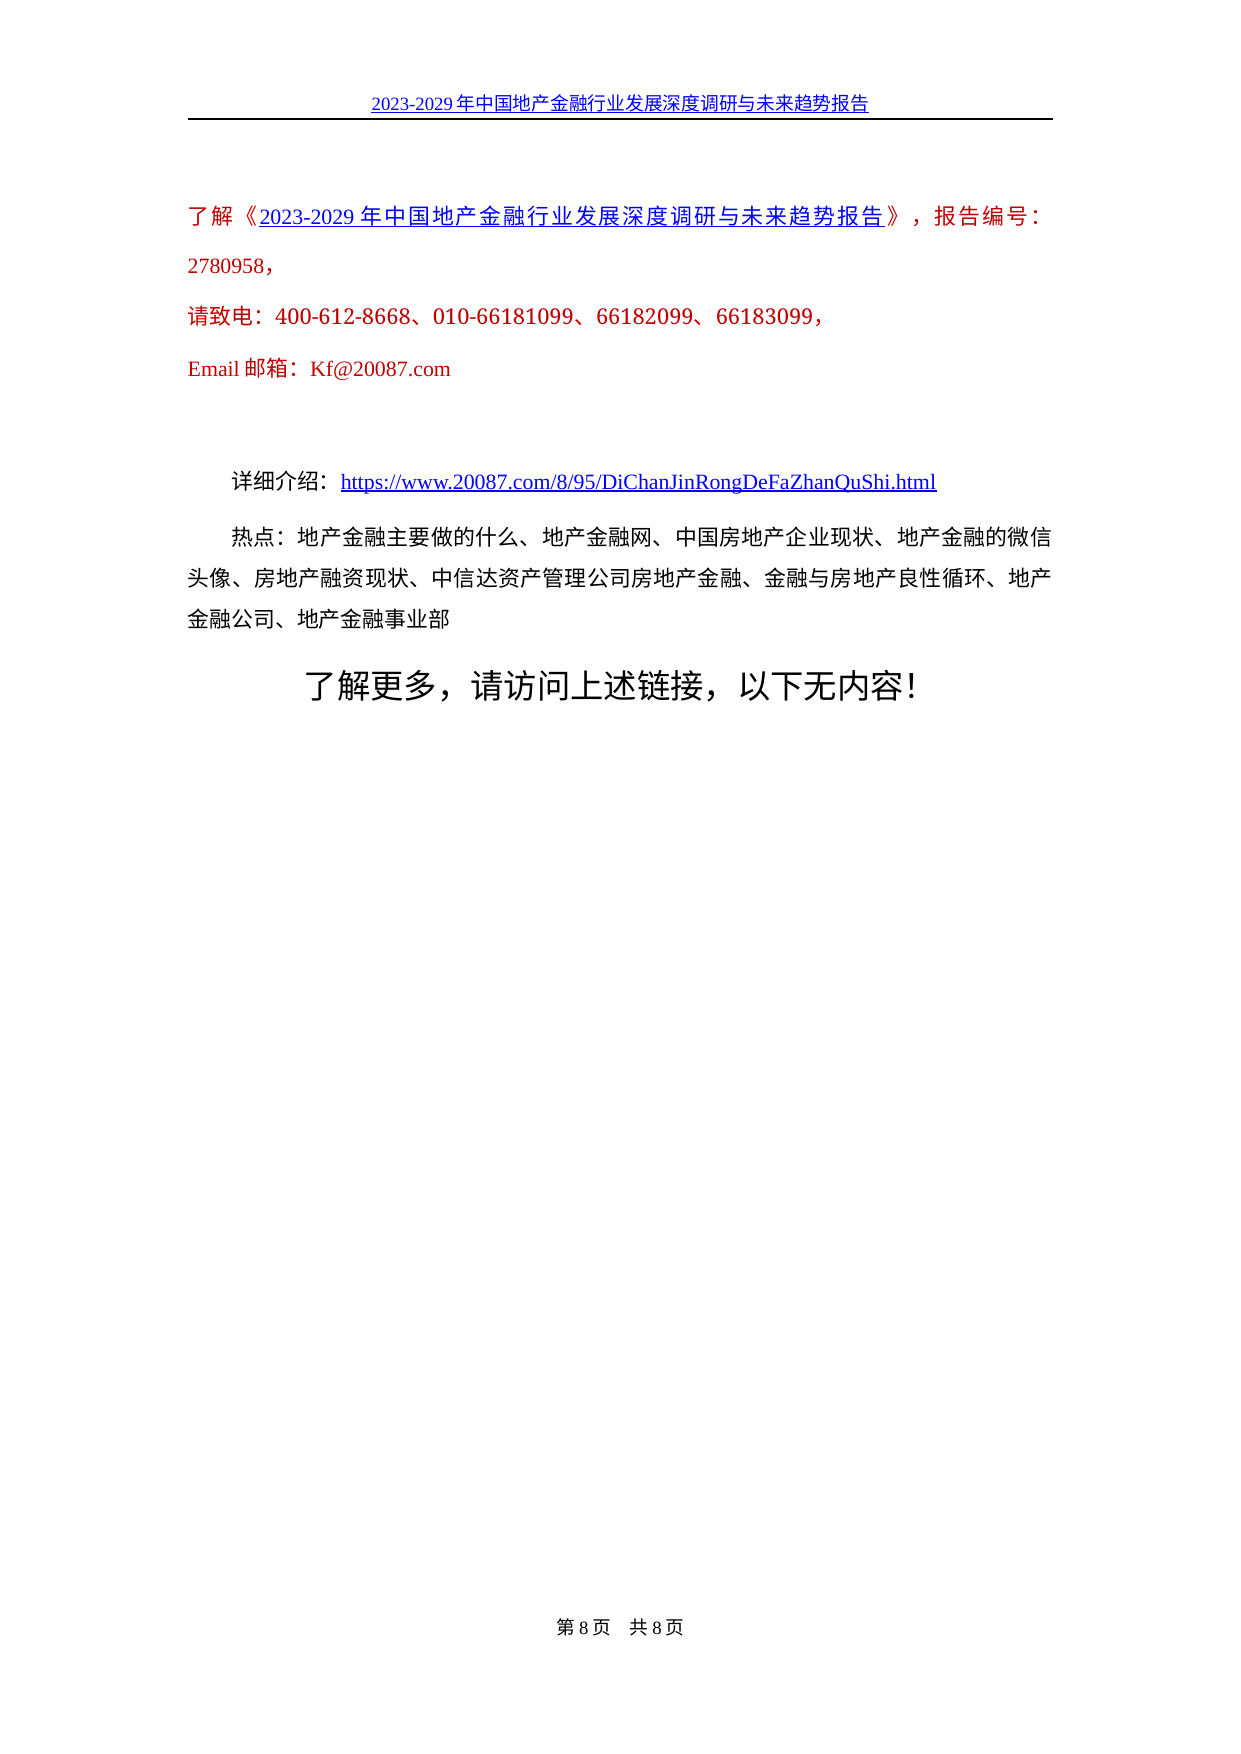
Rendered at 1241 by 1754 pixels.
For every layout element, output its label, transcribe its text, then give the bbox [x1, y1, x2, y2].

title 了解更多，请访问上述链接，以下无内容！ [187, 651, 1053, 716]
text 了解《2023-2029年中国地产金融行业发展深度调研与未来趋势报告》，报告编号：2780958， [187, 198, 1053, 280]
text 详细介绍：https://www.20087.com/8/95/DiChanJinRongDeFaZhanQuShi.html [187, 463, 1053, 496]
text 热点：地产金融主要做的什么、地产金融网、中国房地产企业现状、地产金融的微信头像、房地产融资现状、中信达资产管理公司房地产金融、金融与房地产良性循环、地产金融公司、地产金融事业部 [187, 520, 1053, 634]
text Email邮箱：Kf@20087.com [187, 350, 1053, 383]
text 请致电：400-612-8668、010-66181099、66182099、66183099， [187, 299, 1053, 331]
